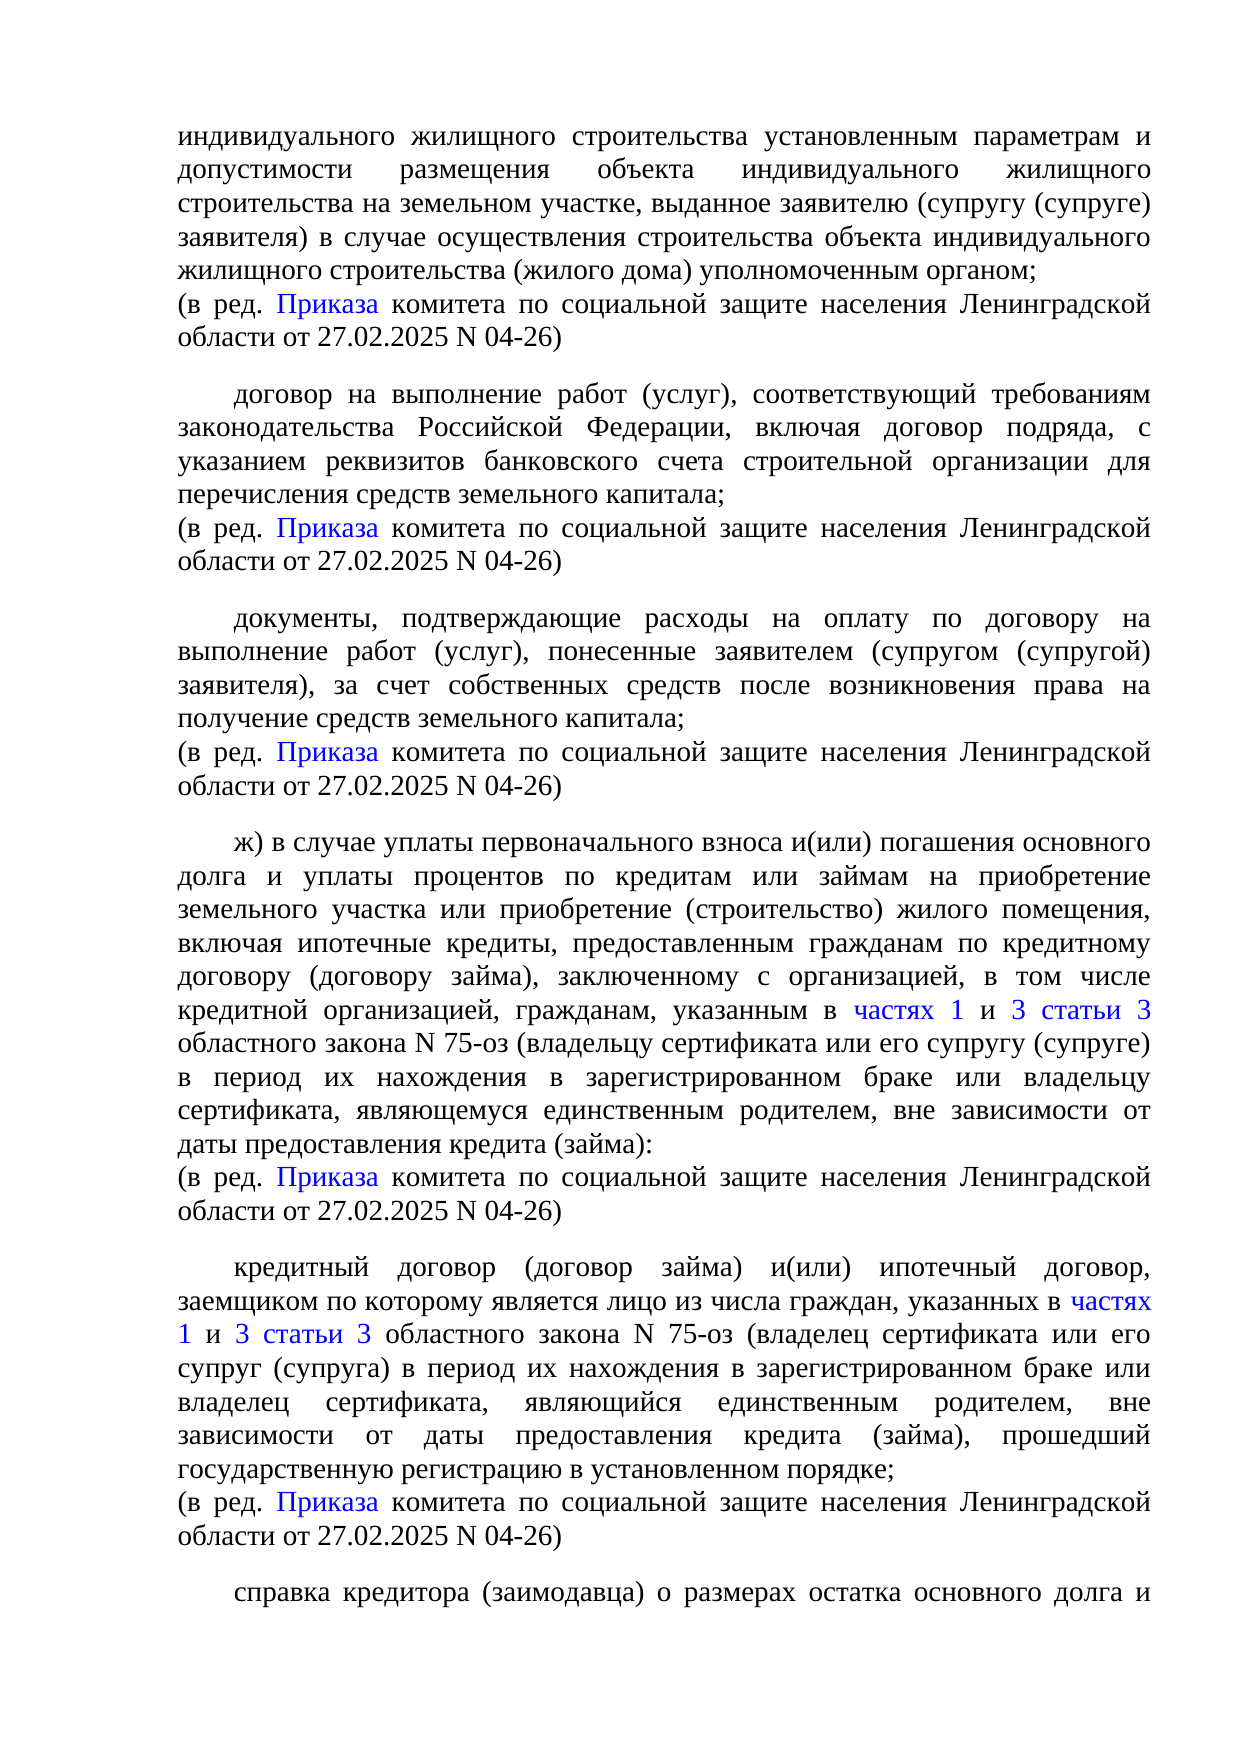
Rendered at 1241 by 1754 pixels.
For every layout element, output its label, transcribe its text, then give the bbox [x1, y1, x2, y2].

text договор на выполнение работ (услуг), соответствующий требованиям законодательства Российской Федерации, включая договор подряда, с указанием реквизитов банковского счета строительной организации для перечисления средств земельного капитала; [177, 376, 1152, 510]
text кредитный договор (договор займа) и(или) ипотечный договор, заемщиком по которому является лицо из числа граждан, указанных в частях 1 и 3 статьи 3 областного закона N 75-оз (владелец сертификата или его супруг (супруга) в период их нахождения в зарегистрированном браке или владелец сертификата, являющийся единственным родителем, вне зависимости от даты предоставления кредита (займа), прошедший государственную регистрацию в установленном порядке; [177, 1249, 1152, 1484]
text (в ред. Приказа комитета по социальной защите населения Ленинградской области от 27.02.2025 N 04-26) [177, 734, 1152, 801]
text (в ред. Приказа комитета по социальной защите населения Ленинградской области от 27.02.2025 N 04-26) [177, 286, 1152, 353]
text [177, 118, 1152, 286]
text ж) в случае уплаты первоначального взноса и(или) погашения основного долга и уплаты процентов по кредитам или займам на приобретение земельного участка или приобретение (строительство) жилого помещения, включая ипотечные кредиты, предоставленным гражданам по кредитному договору (договору займа), заключенному с организацией, в том числе кредитной организацией, гражданам, указанным в частях 1 и 3 статьи 3 областного закона N 75-оз (владельцу сертификата или его супругу (супруге) в период их нахождения в зарегистрированном браке или владельцу сертификата, являющемуся единственным родителем, вне зависимости от даты предоставления кредита (займа): [177, 824, 1152, 1159]
text (в ред. Приказа комитета по социальной защите населения Ленинградской области от 27.02.2025 N 04-26) [177, 510, 1152, 577]
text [177, 1574, 1152, 1608]
text (в ред. Приказа комитета по социальной защите населения Ленинградской области от 27.02.2025 N 04-26) [177, 1484, 1152, 1551]
text документы, подтверждающие расходы на оплату по договору на выполнение работ (услуг), понесенные заявителем (супругом (супругой) заявителя), за счет собственных средств после возникновения права на получение средств земельного капитала; [177, 600, 1152, 734]
text (в ред. Приказа комитета по социальной защите населения Ленинградской области от 27.02.2025 N 04-26) [177, 1159, 1152, 1227]
